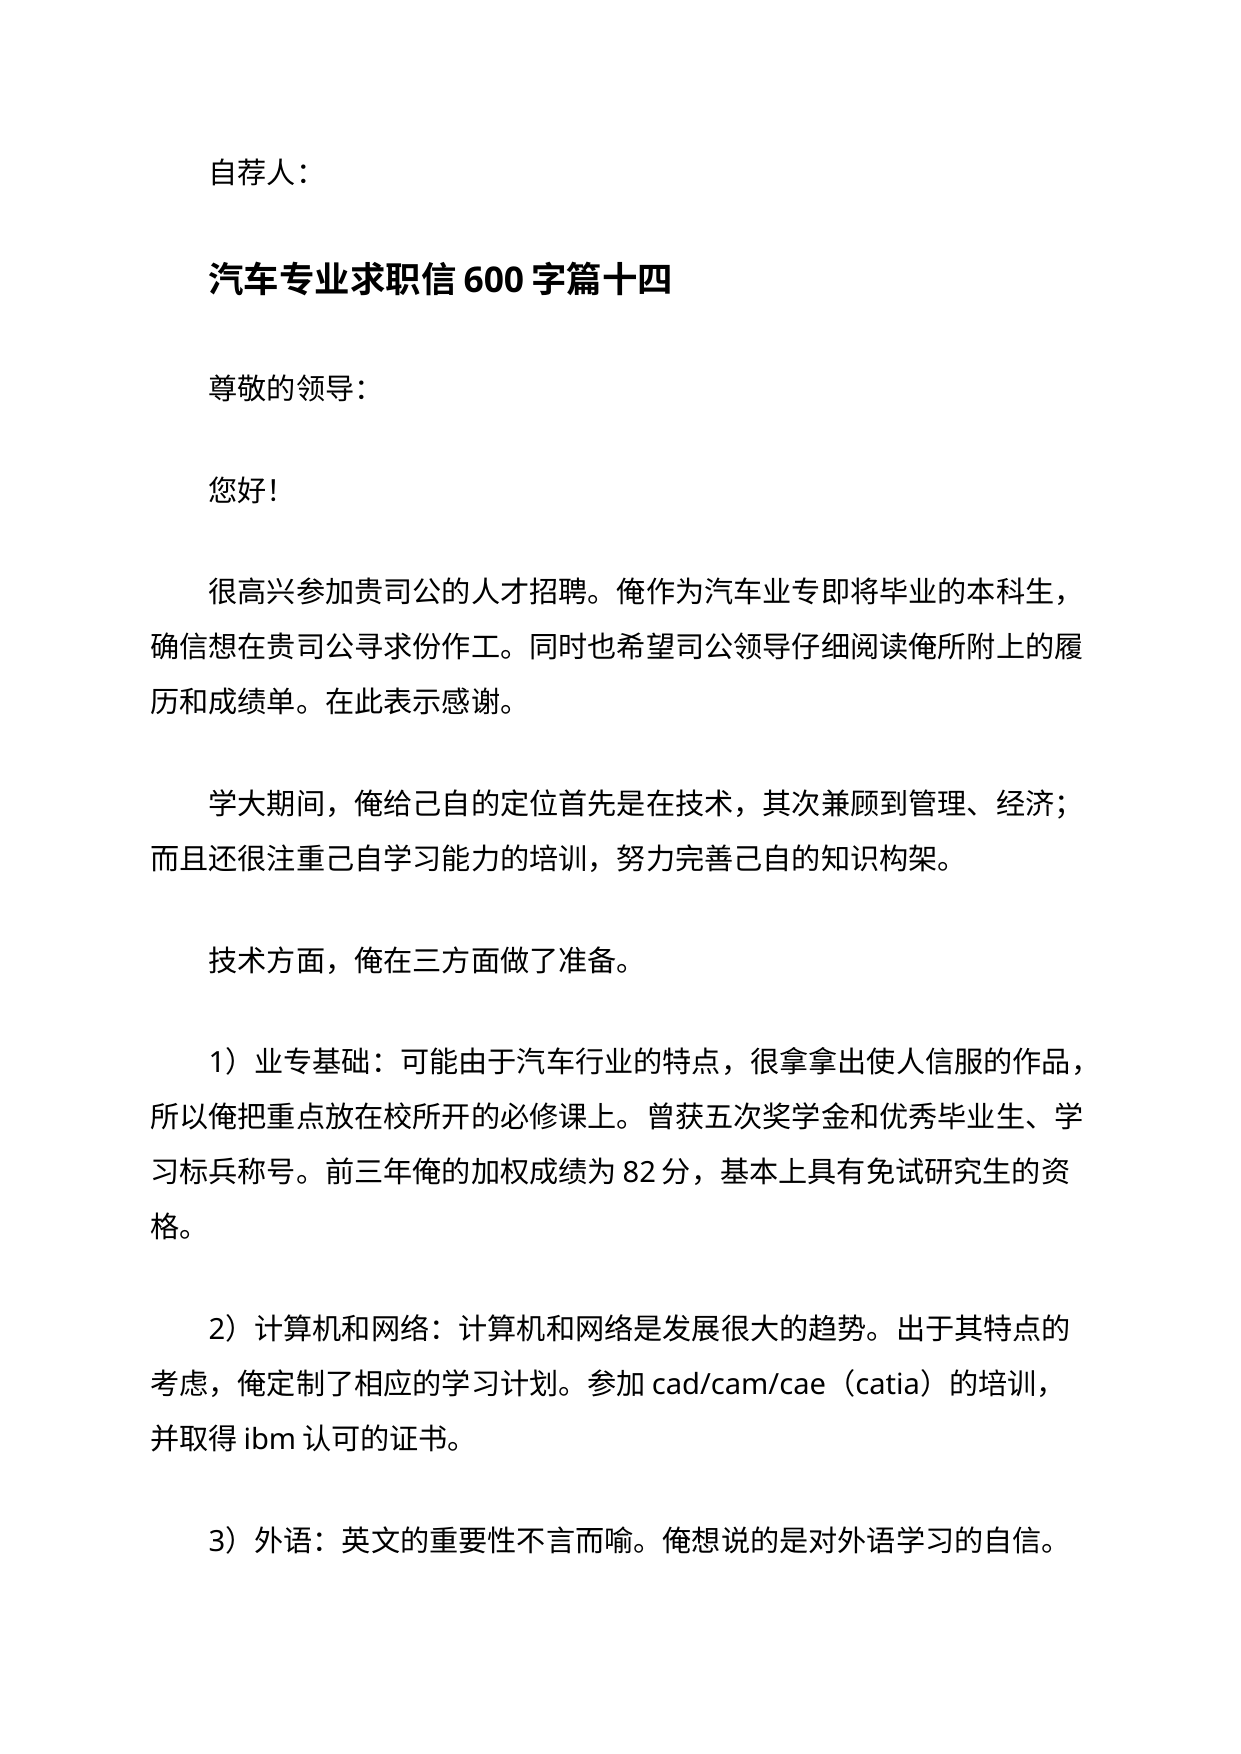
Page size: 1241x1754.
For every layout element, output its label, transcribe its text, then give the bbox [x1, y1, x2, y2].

text 您好！ [150, 467, 1090, 509]
text 2）计算机和网络：计算机和网络是发展很大的趋势。出于其特点的考虑，俺定制了相应的学习计划。参加cad/cam/cae（catia）的培训，并取得ibm认可的证书。 [150, 1306, 1090, 1458]
text 尊敬的领导： [150, 365, 1090, 408]
text 汽车专业求职信600字篇十四 [150, 252, 1090, 303]
text 学大期间，俺给己自的定位首先是在技术，其次兼顾到管理、经济；而且还很注重己自学习能力的培训，努力完善己自的知识构架。 [150, 780, 1090, 878]
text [150, 1517, 1090, 1560]
text 很高兴参加贵司公的人才招聘。俺作为汽车业专即将毕业的本科生，确信想在贵司公寻求份作工。同时也希望司公领导仔细阅读俺所附上的履历和成绩单。在此表示感谢。 [150, 569, 1090, 721]
text 自荐人： [150, 150, 1090, 192]
text 技术方面，俺在三方面做了准备。 [150, 937, 1090, 979]
text 1）业专基础：可能由于汽车行业的特点，很拿拿出使人信服的作品，所以俺把重点放在校所开的必修课上。曾获五次奖学金和优秀毕业生、学习标兵称号。前三年俺的加权成绩为82分，基本上具有免试研究生的资格。 [150, 1039, 1090, 1246]
